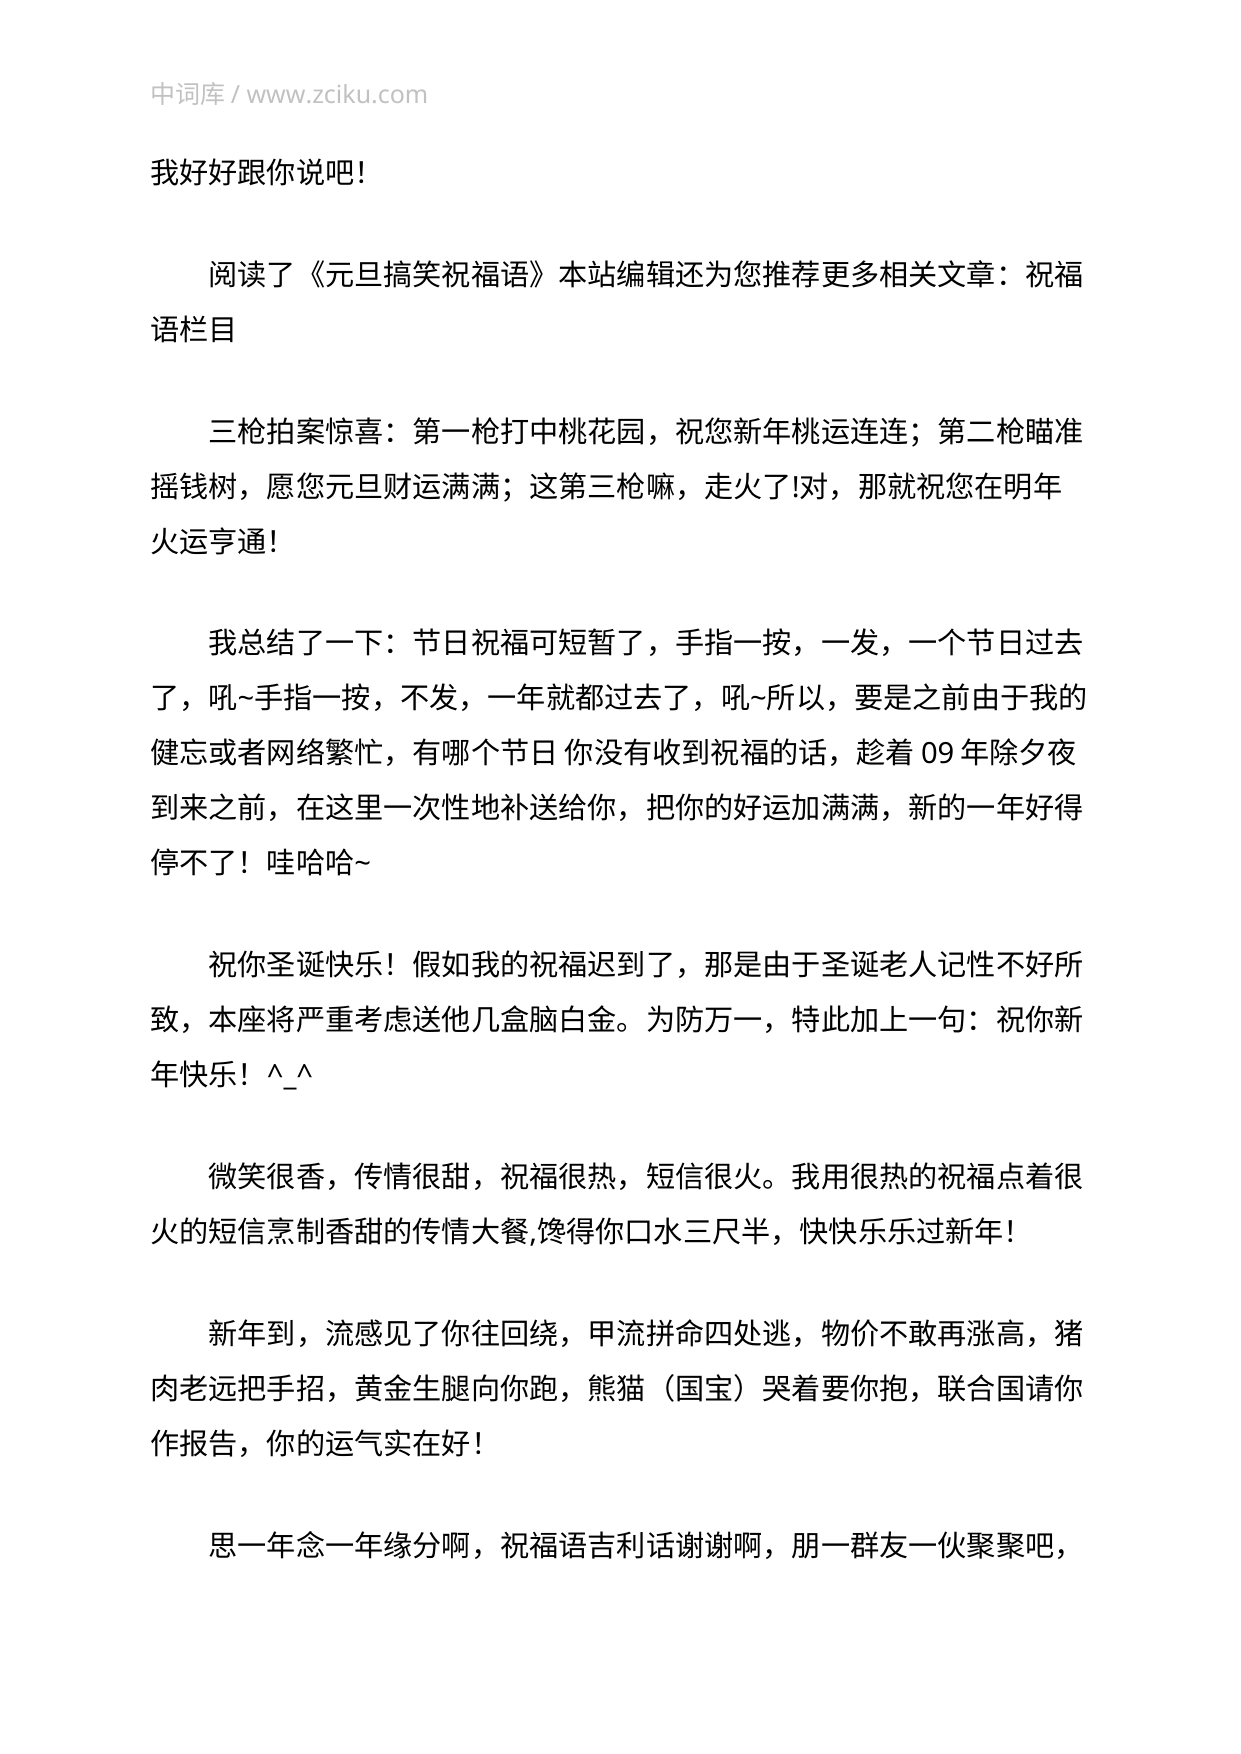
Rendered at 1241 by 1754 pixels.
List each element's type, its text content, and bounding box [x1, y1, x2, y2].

text 我总结了一下：节日祝福可短暂了，手指一按，一发，一个节日过去了，吼~手指一按，不发，一年就都过去了，吼~所以，要是之前由于我的健忘或者网络繁忙，有哪个节日 你没有收到祝福的话，趁着09年除夕夜到来之前，在这里一次性地补送给你，把你的好运加满满，新的一年好得停不了！哇哈哈~ [150, 620, 1090, 882]
text 祝你圣诞快乐！假如我的祝福迟到了，那是由于圣诞老人记性不好所致，本座将严重考虑送他几盒脑白金。为防万一，特此加上一句：祝你新年快乐！^_^ [150, 942, 1090, 1094]
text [150, 1522, 1090, 1564]
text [150, 150, 1090, 192]
text 三枪拍案惊喜：第一枪打中桃花园，祝您新年桃运连连；第二枪瞄准摇钱树，愿您元旦财运满满；这第三枪嘛，走火了!对，那就祝您在明年火运亨通！ [150, 408, 1090, 561]
text 新年到，流感见了你往回绕，甲流拼命四处逃，物价不敢再涨高，猪肉老远把手招，黄金生腿向你跑，熊猫（国宝）哭着要你抱，联合国请你作报告，你的运气实在好！ [150, 1311, 1090, 1463]
text 微笑很香，传情很甜，祝福很热，短信很火。我用很热的祝福点着很火的短信烹制香甜的传情大餐,馋得你口水三尺半，快快乐乐过新年！ [150, 1154, 1090, 1251]
text 阅读了《元旦搞笑祝福语》本站编辑还为您推荐更多相关文章：祝福语栏目 [150, 252, 1090, 349]
